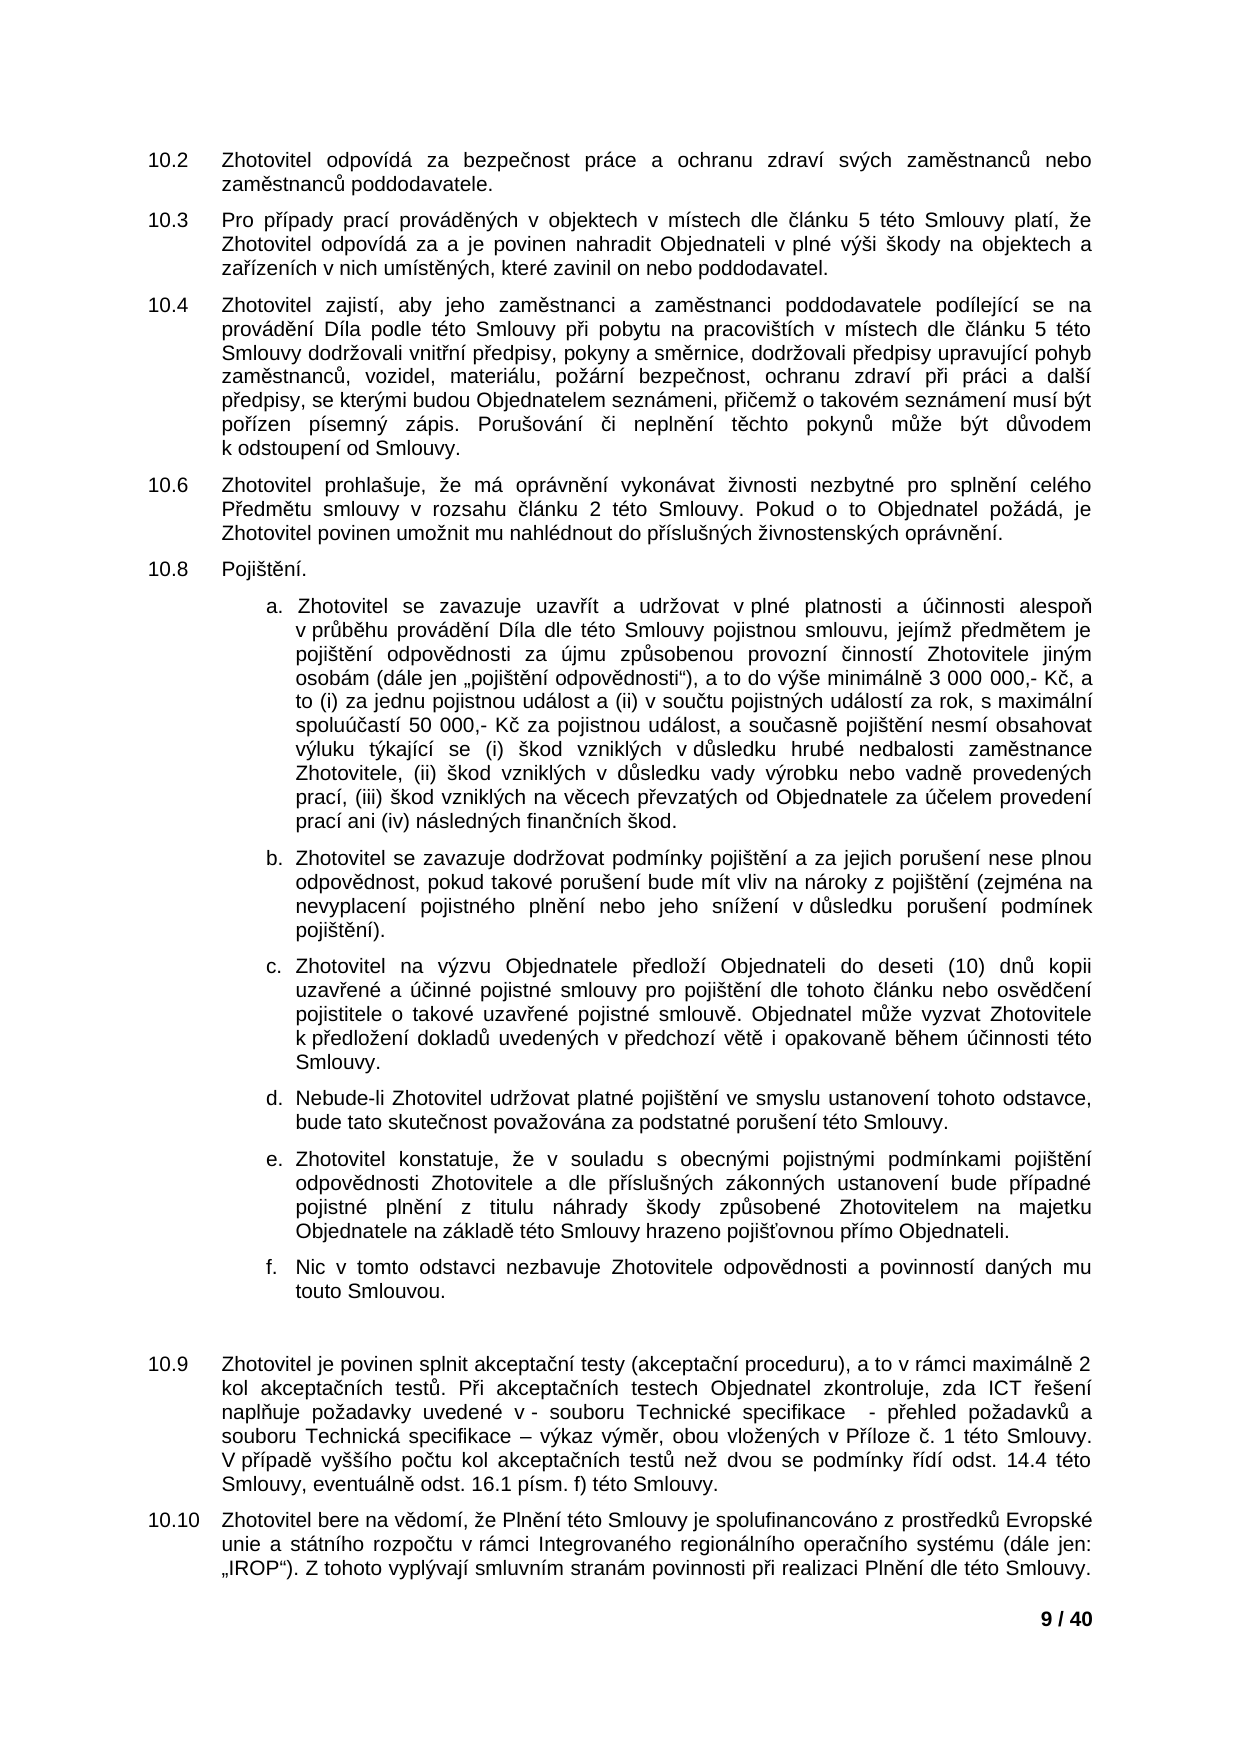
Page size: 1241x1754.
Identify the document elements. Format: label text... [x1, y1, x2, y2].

text a. Zhotovitel se zavazuje uzavřít a udržovat v plné platnosti a účinnosti alespoň v průběhu provádění Díla dle této Smlouvy pojistnou smlouvu, jejímž předmětem je pojištění odpovědnosti za újmu způsobenou provozní činností Zhotovitele jiným osobám (dále jen „pojištění odpovědnosti“), a to do výše minimálně 3 000 000,- Kč, a to (i) za jednu pojistnou událost a (ii) v součtu pojistných událostí za rok, s maximální spoluúčastí 50 000,- Kč za pojistnou událost, a současně pojištění nesmí obsahovat výluku týkající se (i) škod vzniklých v důsledku hrubé nedbalosti zaměstnance Zhotovitele, (ii) škod vzniklých v důsledku vady výrobku nebo vadně provedených prací, (iii) škod vzniklých na věcech převzatých od Objednatele za účelem provedení prací ani (iv) následných finančních škod. [266, 593, 1093, 833]
text 10.9 Zhotovitel je povinen splnit akceptační testy (akceptační proceduru), a to v rámci maximálně 2 kol akceptačních testů. Při akceptačních testech Objednatel zkontroluje, zda ICT řešení naplňuje požadavky uvedené v - souboru Technické specifikace - přehled požadavků a souboru Technická specifikace – výkaz výměr, obou vložených v Příloze č. 1 této Smlouvy. V případě vyššího počtu kol akceptačních testů než dvou se podmínky řídí odst. 14.4 této Smlouvy, eventuálně odst. 16.1 písm. f) této Smlouvy. [148, 1352, 1093, 1496]
text 10.2 Zhotovitel odpovídá za bezpečnost práce a ochranu zdraví svých zaměstnanců nebo zaměstnanců poddodavatele. [148, 148, 1093, 196]
text b. Zhotovitel se zavazuje dodržovat podmínky pojištění a za jejich porušení nese plnou odpovědnost, pokud takové porušení bude mít vliv na nároky z pojištění (zejména na nevyplacení pojistného plnění nebo jeho snížení v důsledku porušení podmínek pojištění). [266, 846, 1093, 941]
text f. Nic v tomto odstavci nezbavuje Zhotovitele odpovědnosti a povinností daných mu touto Smlouvou. [266, 1255, 1093, 1303]
text d. Nebude-li Zhotovitel udržovat platné pojištění ve smyslu ustanovení tohoto odstavce, bude tato skutečnost považována za podstatné porušení této Smlouvy. [266, 1086, 1093, 1134]
text c. Zhotovitel na výzvu Objednatele předloží Objednateli do deseti (10) dnů kopii uzavřené a účinné pojistné smlouvy pro pojištění dle tohoto článku nebo osvědčení pojistitele o takové uzavřené pojistné smlouvě. Objednatel může vyzvat Zhotovitele k předložení dokladů uvedených v předchozí větě i opakovaně během účinnosti této Smlouvy. [266, 954, 1093, 1074]
text 10.3 Pro případy prací prováděných v objektech v místech dle článku 5 této Smlouvy platí, že Zhotovitel odpovídá za a je povinen nahradit Objednateli v plné výši škody na objektech a zařízeních v nich umístěných, které zavinil on nebo poddodavatel. [148, 208, 1093, 280]
text 10.8 Pojištění. [148, 557, 1093, 581]
text 10.6 Zhotovitel prohlašuje, že má oprávnění vykonávat živnosti nezbytné pro splnění celého Předmětu smlouvy v rozsahu článku 2 této Smlouvy. Pokud o to Objednatel požádá, je Zhotovitel povinen umožnit mu nahlédnout do příslušných živnostenských oprávnění. [148, 473, 1093, 544]
text 10.4 Zhotovitel zajistí, aby jeho zaměstnanci a zaměstnanci poddodavatele podílející se na provádění Díla podle této Smlouvy při pobytu na pracovištích v místech dle článku 5 této Smlouvy dodržovali vnitřní předpisy, pokyny a směrnice, dodržovali předpisy upravující pohyb zaměstnanců, vozidel, materiálu, požární bezpečnost, ochranu zdraví při práci a další předpisy, se kterými budou Objednatelem seznámeni, přičemž o takovém seznámení musí být pořízen písemný zápis. Porušování či neplnění těchto pokynů může být důvodem k odstoupení od Smlouvy. [148, 292, 1093, 460]
text e. Zhotovitel konstatuje, že v souladu s obecnými pojistnými podmínkami pojištění odpovědnosti Zhotovitele a dle příslušných zákonných ustanovení bude případné pojistné plnění z titulu náhrady škody způsobené Zhotovitelem na majetku Objednatele na základě této Smlouvy hrazeno pojišťovnou přímo Objednateli. [266, 1147, 1093, 1242]
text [148, 1508, 1093, 1580]
